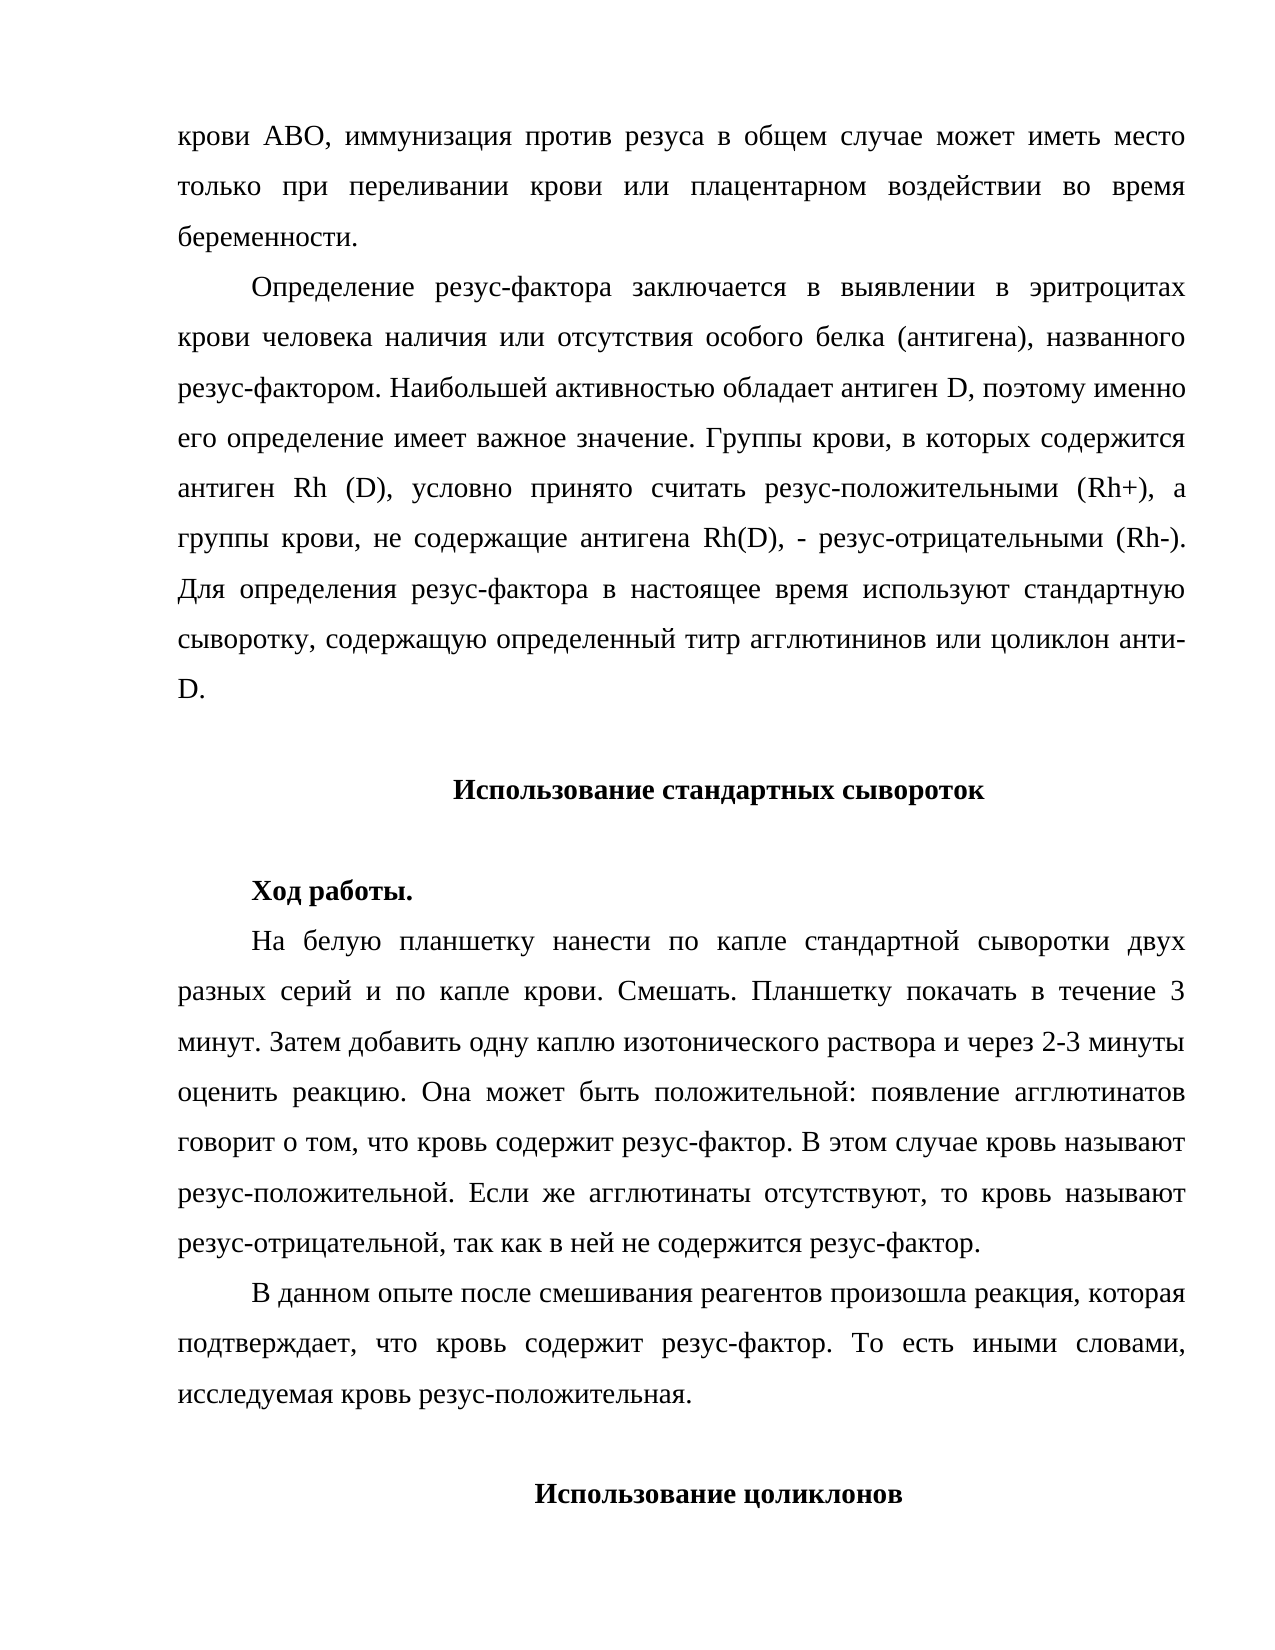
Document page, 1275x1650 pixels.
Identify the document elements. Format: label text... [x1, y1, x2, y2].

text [177, 118, 1186, 252]
text Ход работы. [177, 873, 1186, 906]
text На белую планшетку нанести по капле стандартной сыворотки двух разных серий и по капле крови. Смешать. Планшетку покачать в течение 3 минут. Затем добавить одну каплю изотонического раствора и через 2-3 минуты оценить реакцию. Она может быть положительной: появление агглютинатов говорит о том, что кровь содержит резус-фактор. В этом случае кровь называют резус-положительной. Если же агглютинаты отсутствуют, то кровь называют резус-отрицательной, так как в ней не содержится резус-фактор. [177, 923, 1186, 1258]
text Определение резус-фактора заключается в выявлении в эритроцитах крови человека наличия или отсутствия особого белка (антигена), названного резус-фактором. Наибольшей активностью обладает антиген D, поэтому именно его определение имеет важное значение. Группы крови, в которых содержится антиген Rh (D), условно принято считать резус-положительными (Rh+), а группы крови, не содержащие антигена Rh(D), - резус-отрицательными (Rh-). Для определения резус-фактора в настоящее время используют стандартную сыворотку, содержащую определенный титр агглютининов или цоликлон анти-D. [177, 269, 1186, 705]
text Использование цоликлонов [177, 1477, 1186, 1510]
text В данном опыте после смешивания реагентов произошла реакция, которая подтверждает, что кровь содержит резус-фактор. То есть иными словами, исследуемая кровь резус-положительная. [177, 1275, 1186, 1409]
text Использование стандартных сывороток [177, 772, 1186, 806]
